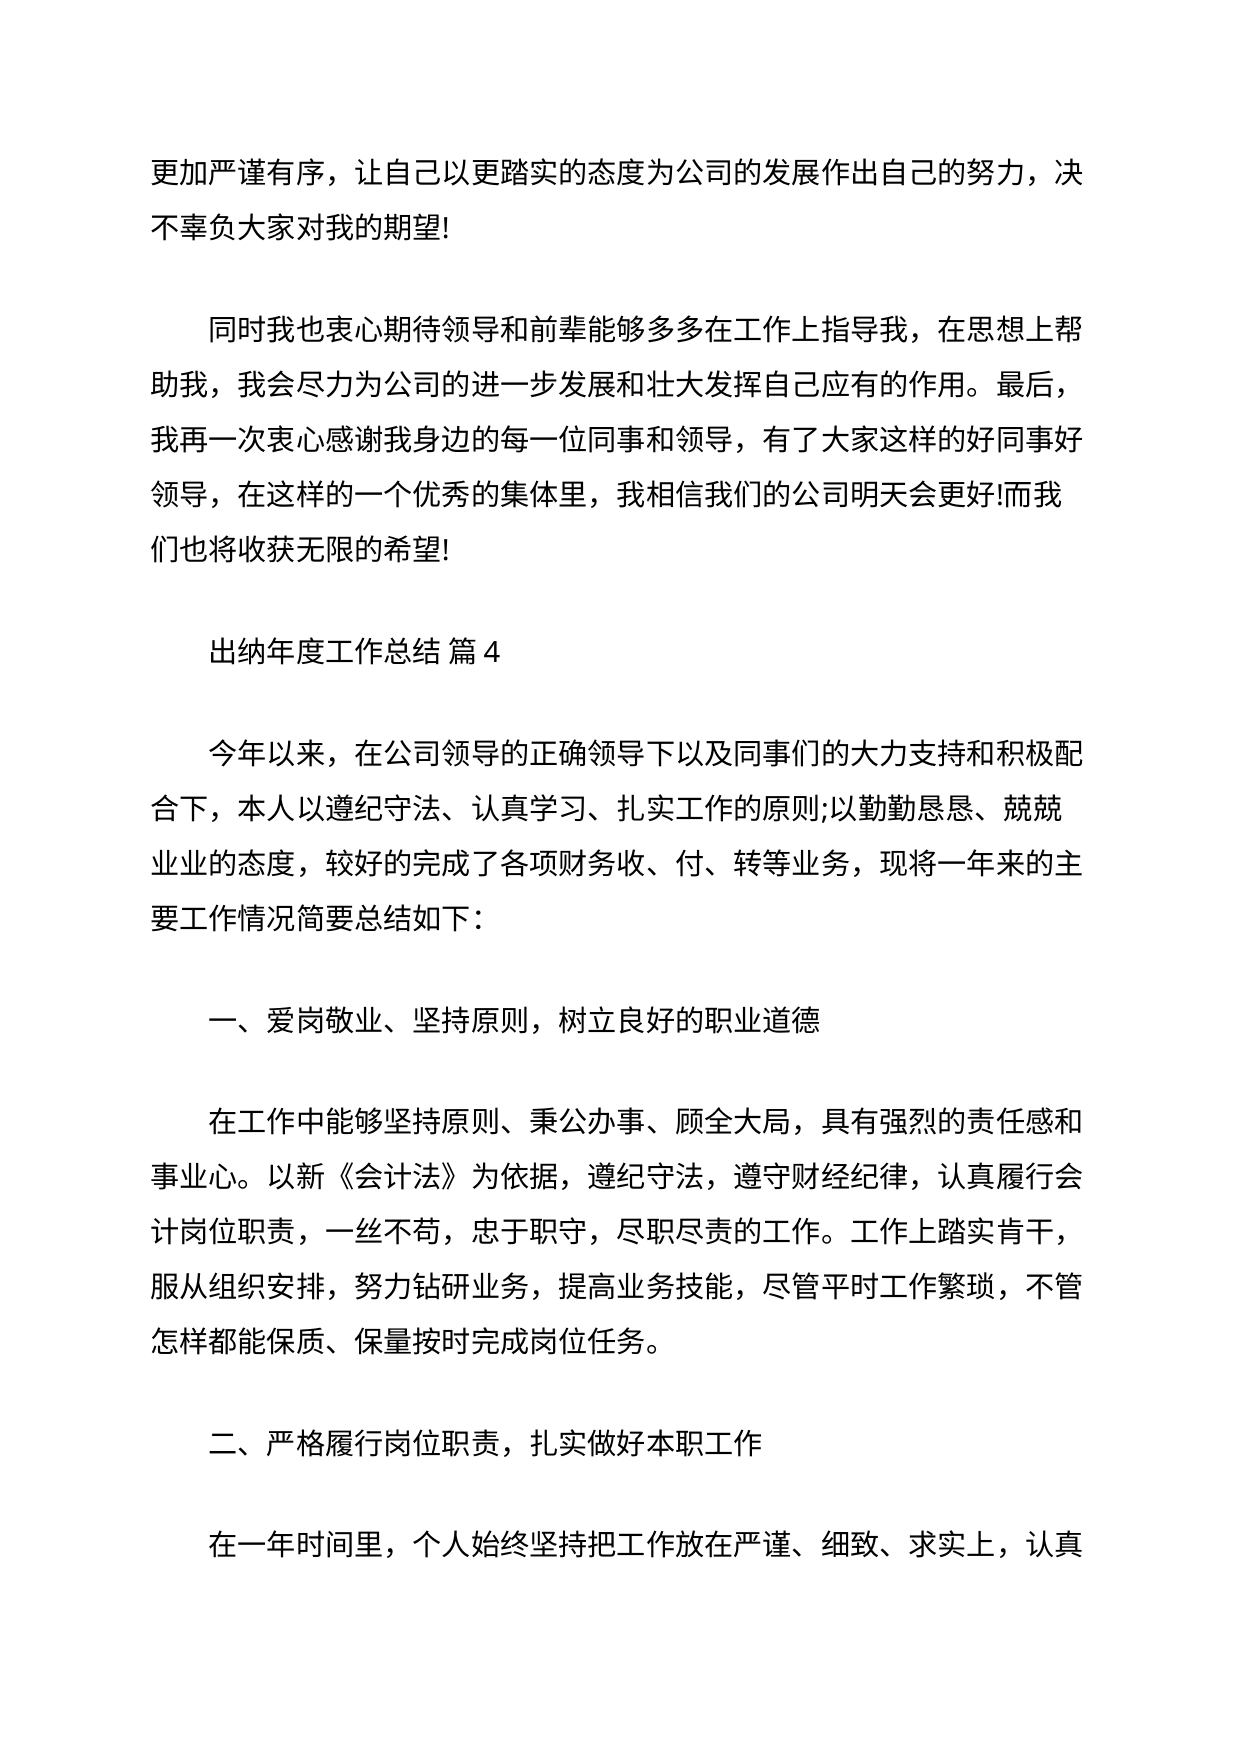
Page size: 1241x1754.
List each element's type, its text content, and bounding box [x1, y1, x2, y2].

text 今年以来，在公司领导的正确领导下以及同事们的大力支持和积极配合下，本人以遵纪守法、认真学习、扎实工作的原则;以勤勤恳恳、兢兢业业的态度，较好的完成了各项财务收、付、转等业务，现将一年来的主要工作情况简要总结如下： [150, 731, 1090, 938]
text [150, 1522, 1090, 1564]
text 二、严格履行岗位职责，扎实做好本职工作 [150, 1420, 1090, 1462]
text 同时我也衷心期待领导和前辈能够多多在工作上指导我，在思想上帮助我，我会尽力为公司的进一步发展和壮大发挥自己应有的作用。最后，我再一次衷心感谢我身边的每一位同事和领导，有了大家这样的好同事好领导，在这样的一个优秀的集体里，我相信我们的公司明天会更好!而我们也将收获无限的希望! [150, 307, 1090, 569]
text 在工作中能够坚持原则、秉公办事、顾全大局，具有强烈的责任感和事业心。以新《会计法》为依据，遵纪守法，遵守财经纪律，认真履行会计岗位职责，一丝不苟，忠于职守，尽职尽责的工作。工作上踏实肯干，服从组织安排，努力钻研业务，提高业务技能，尽管平时工作繁琐，不管怎样都能保质、保量按时完成岗位任务。 [150, 1099, 1090, 1361]
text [150, 150, 1090, 247]
text 一、爱岗敬业、坚持原则，树立良好的职业道德 [150, 997, 1090, 1039]
text 出纳年度工作总结 篇4 [150, 628, 1090, 671]
